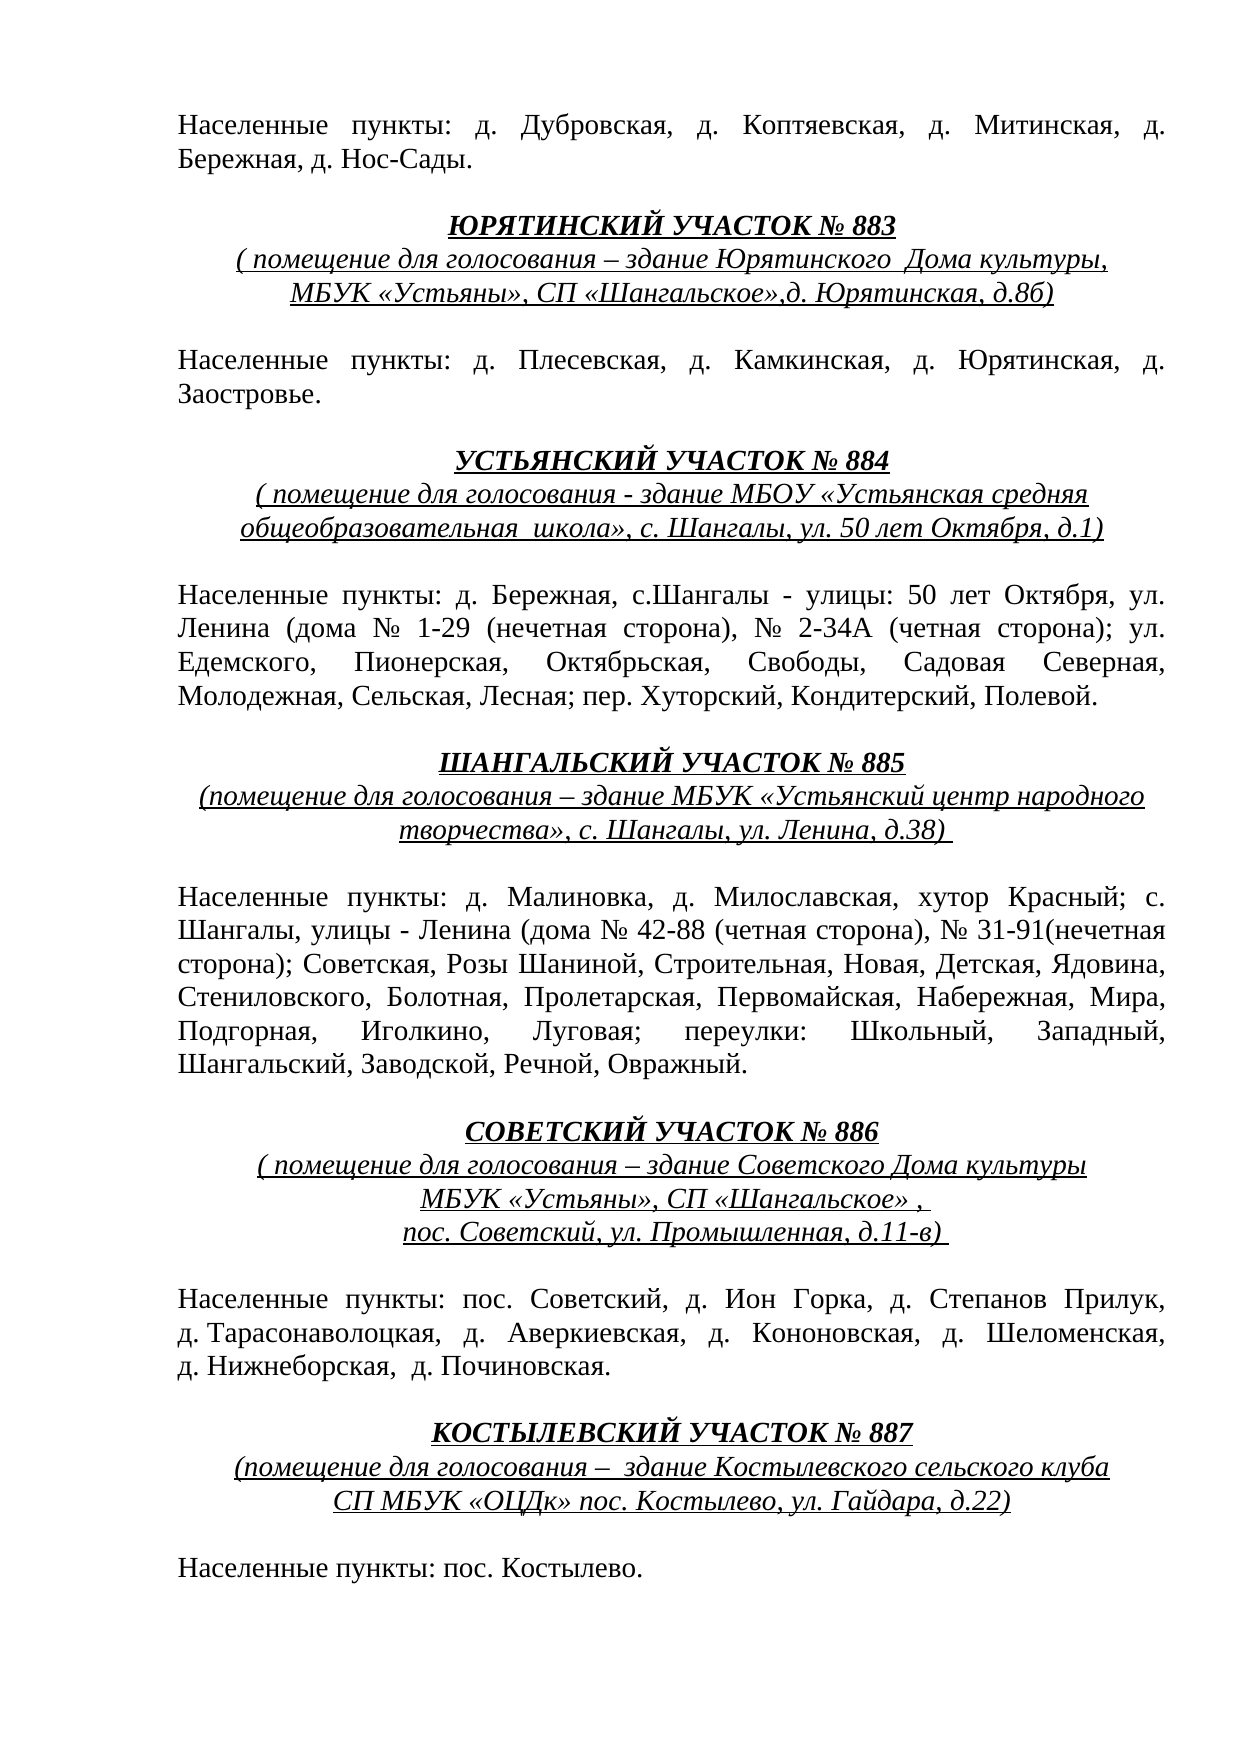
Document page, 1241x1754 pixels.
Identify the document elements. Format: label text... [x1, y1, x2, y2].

text МБУК «Устьяны», СП «Шангальское»,д. Юрятинская, д.8б) [177, 275, 1167, 309]
text Населенные пункты: пос. Советский, д. Ион Горка, д. Степанов Прилук, д. Тарасонаволоцкая, д. Аверкиевская, д. Кононовская, д. Шеломенская, д. Нижнеборская, д. Починовская. [177, 1281, 1167, 1382]
text МБУК «Устьяны», СП «Шангальское» , [177, 1181, 1167, 1214]
text ( помещение для голосования – здание Советского Дома культуры [177, 1147, 1167, 1181]
text ЮРЯТИНСКИЙ УЧАСТОК № 883 [177, 208, 1167, 242]
text Населенные пункты: д. Малиновка, д. Милославская, хутор Красный; с. Шангалы, улицы - Ленина (дома № 42-88 (четная сторона), № 31-91(нечетная сторона); Советская, Розы Шаниной, Строительная, Новая, Детская, Ядовина, Стениловского, Болотная, Пролетарская, Первомайская, Набережная, Мира, Подгорная, Иголкино, Луговая; переулки: Школьный, Западный, Шангальский, Заводской, Речной, Овражный. [177, 879, 1167, 1080]
text СОВЕТСКИЙ УЧАСТОК № 886 [177, 1114, 1167, 1147]
text пос. Советский, ул. Промышленная, д.11-в) [177, 1214, 1167, 1248]
text КОСТЫЛЕВСКИЙ УЧАСТОК № 887 [177, 1416, 1167, 1449]
text Населенные пункты: д. Плесевская, д. Камкинская, д. Юрятинская, д. Заостровье. [177, 342, 1167, 409]
text УСТЬЯНСКИЙ УЧАСТОК № 884 [177, 443, 1167, 476]
text (помещение для голосования – здание Костылевского сельского клуба СП МБУК «ОЦДк» пос. Костылево, ул. Гайдара, д.22) [177, 1449, 1167, 1516]
text Населенные пункты: д. Дубровская, д. Коптяевская, д. Митинская, д. Бережная, д. Нос-Сады. [177, 107, 1167, 174]
text ( помещение для голосования – здание Юрятинского Дома культуры, [177, 242, 1167, 275]
text Населенные пункты: д. Бережная, с.Шангалы - улицы: 50 лет Октября, ул. Ленина (дома № 1-29 (нечетная сторона), № 2-34А (четная сторона); ул. Едемского, Пионерская, Октябрьская, Свободы, Садовая Северная, Молодежная, Сельская, Лесная; пер. Хуторский, Кондитерский, Полевой. [177, 577, 1167, 711]
text (помещение для голосования – здание МБУК «Устьянский центр народного творчества», с. Шангалы, ул. Ленина, д.38) [177, 778, 1167, 845]
text Населенные пункты: пос. Костылево. [177, 1550, 1167, 1583]
text ШАНГАЛЬСКИЙ УЧАСТОК № 885 [177, 745, 1167, 778]
text ( помещение для голосования - здание МБОУ «Устьянская средняя общеобразовательная школа», с. Шангалы, ул. 50 лет Октября, д.1) [177, 476, 1167, 543]
